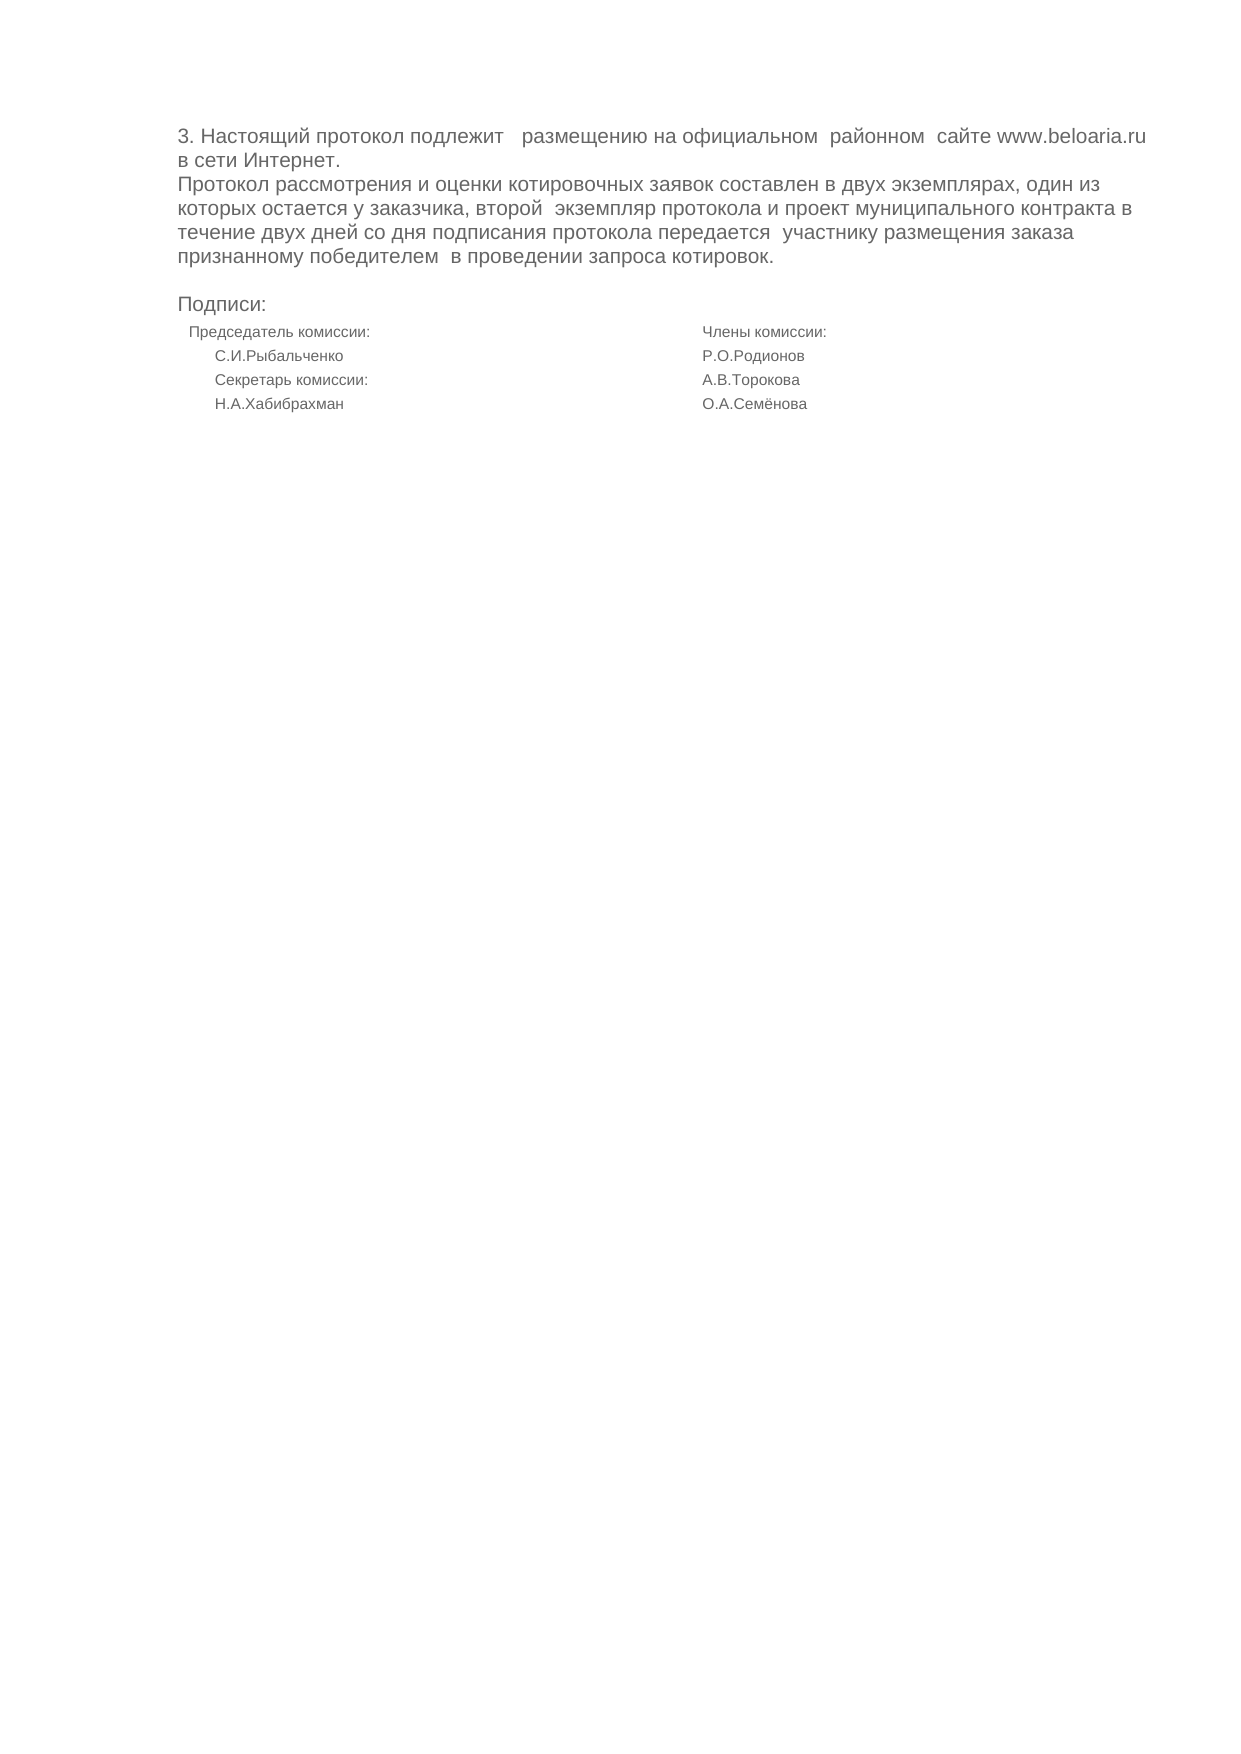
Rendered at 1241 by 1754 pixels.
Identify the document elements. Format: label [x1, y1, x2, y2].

table_cell [177, 118, 1158, 442]
